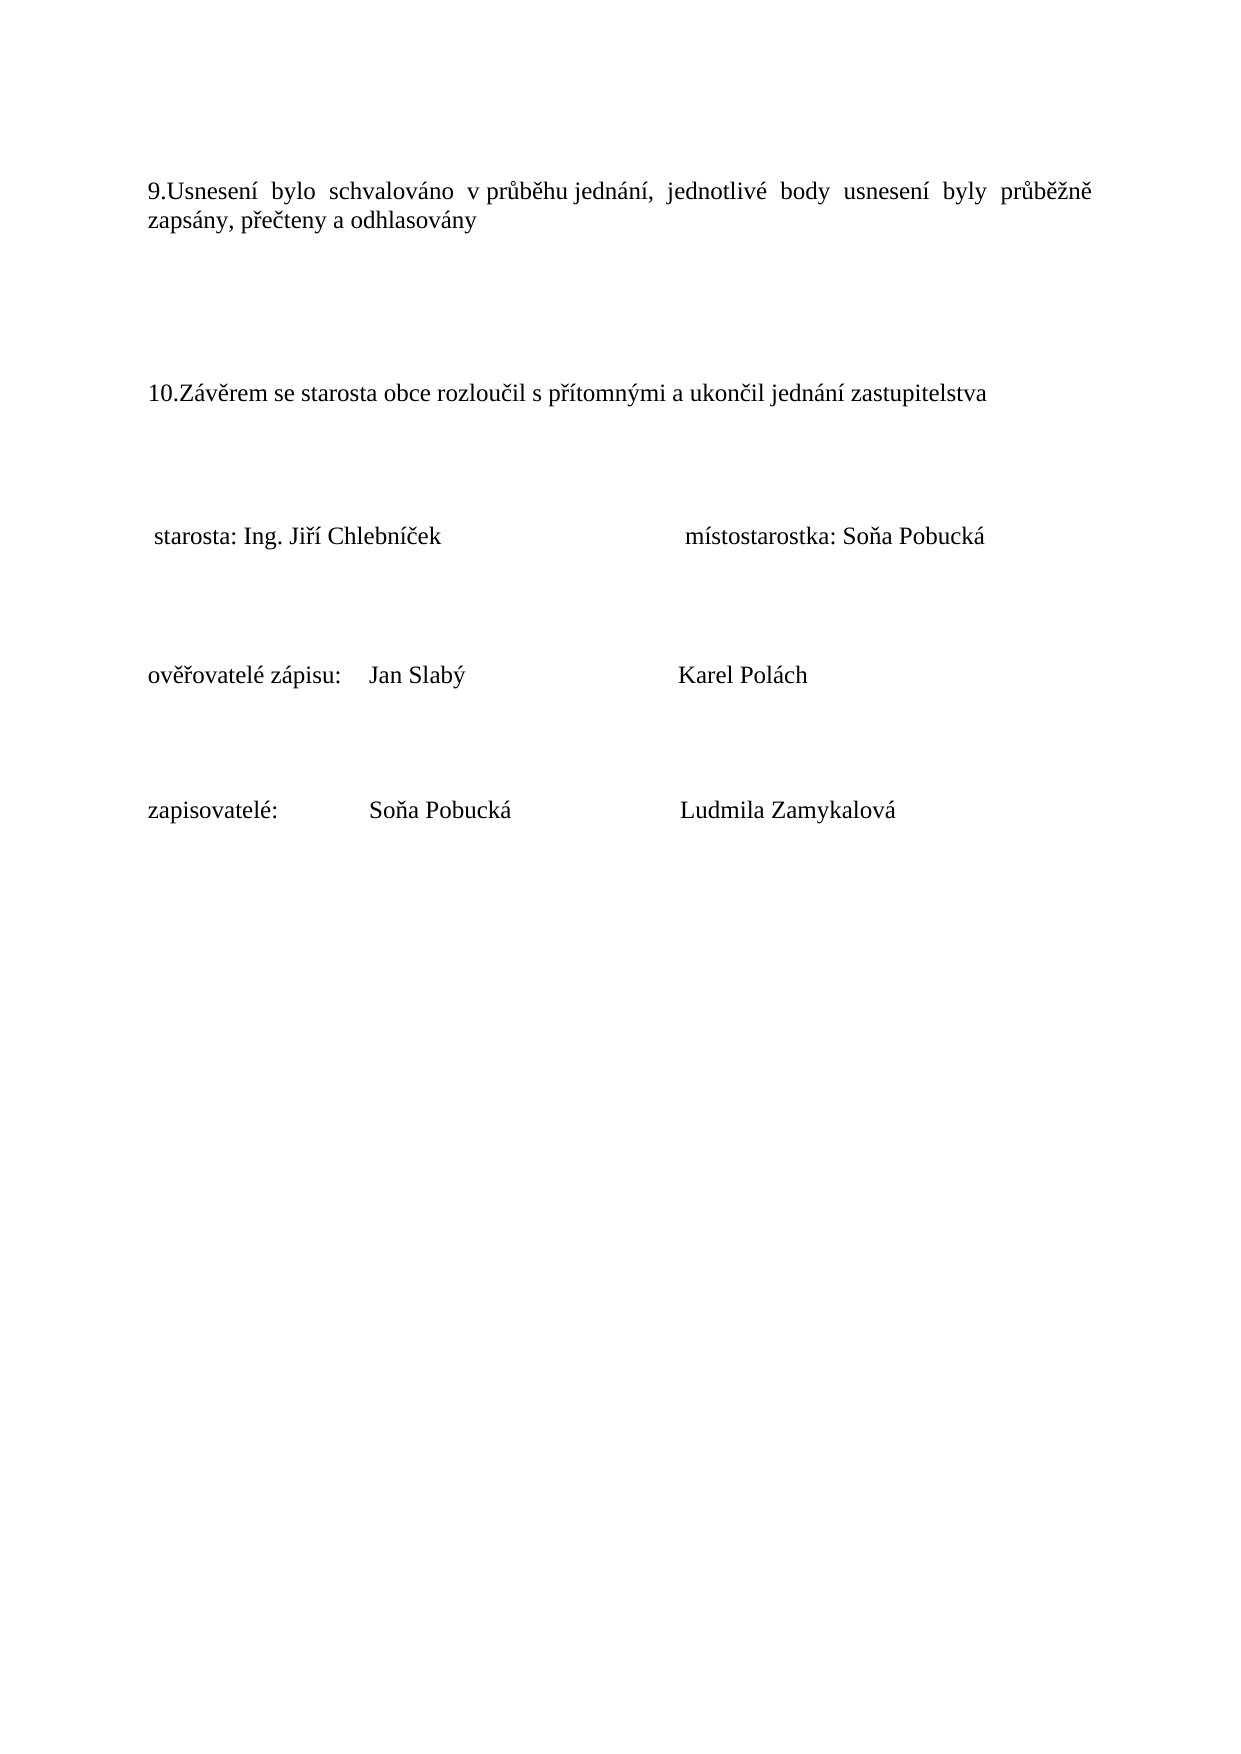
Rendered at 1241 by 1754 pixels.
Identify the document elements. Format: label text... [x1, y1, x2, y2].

text 9.Usnesení bylo schvalováno v průběhu jednání, jednotlivé body usnesení byly průběžně zapsány, přečteny a odhlasovány [148, 176, 1093, 234]
text starosta: Ing. Jiří Chlebníček místostarostka: Soňa Pobucká [148, 521, 1093, 550]
text 10.Závěrem se starosta obce rozloučil s přítomnými a ukončil jednání zastupitelstva [148, 378, 1093, 406]
text zapisovatelé: Soňa Pobucká Ludmila Zamykalová [148, 795, 1093, 823]
text ověřovatelé zápisu: Jan Slabý Karel Polách [148, 660, 1093, 689]
